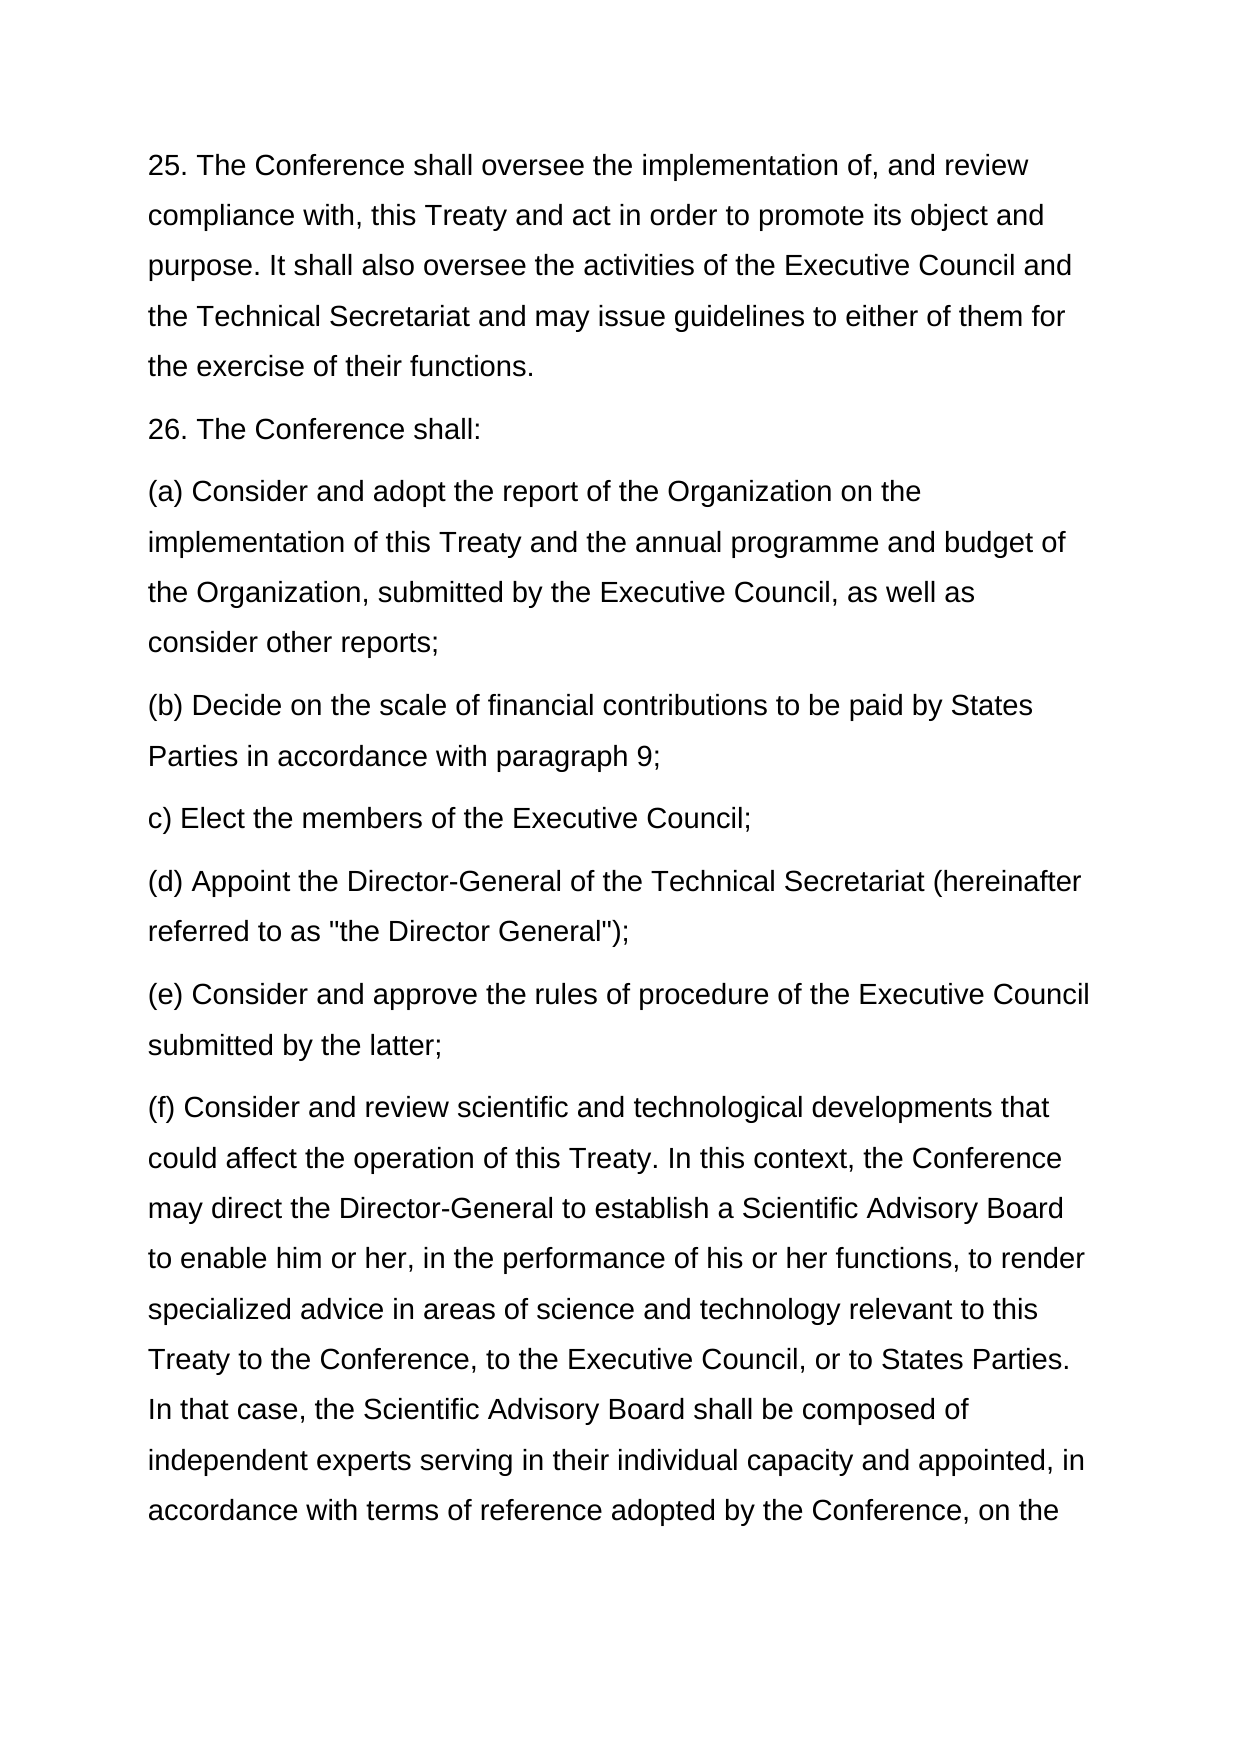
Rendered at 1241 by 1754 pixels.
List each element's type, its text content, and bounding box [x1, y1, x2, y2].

text (d) Appoint the Director-General of the Technical Secretariat (hereinafter referred to as "the Director General"); [148, 864, 1093, 948]
text 25. The Conference shall oversee the implementation of, and review compliance with, this Treaty and act in order to promote its object and purpose. It shall also oversee the activities of the Executive Council and the Technical Secretariat and may issue guidelines to either of them for the exercise of their functions. [148, 148, 1093, 382]
text (e) Consider and approve the rules of procedure of the Executive Council submitted by the latter; [148, 977, 1093, 1061]
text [148, 1090, 1093, 1526]
text c) Elect the members of the Executive Council; [148, 801, 1093, 835]
text (a) Consider and adopt the report of the Organization on the implementation of this Treaty and the annual programme and budget of the Organization, submitted by the Executive Council, as well as consider other reports; [148, 474, 1093, 659]
text (b) Decide on the scale of financial contributions to be paid by States Parties in accordance with paragraph 9; [148, 688, 1093, 772]
text 26. The Conference shall: [148, 412, 1093, 445]
